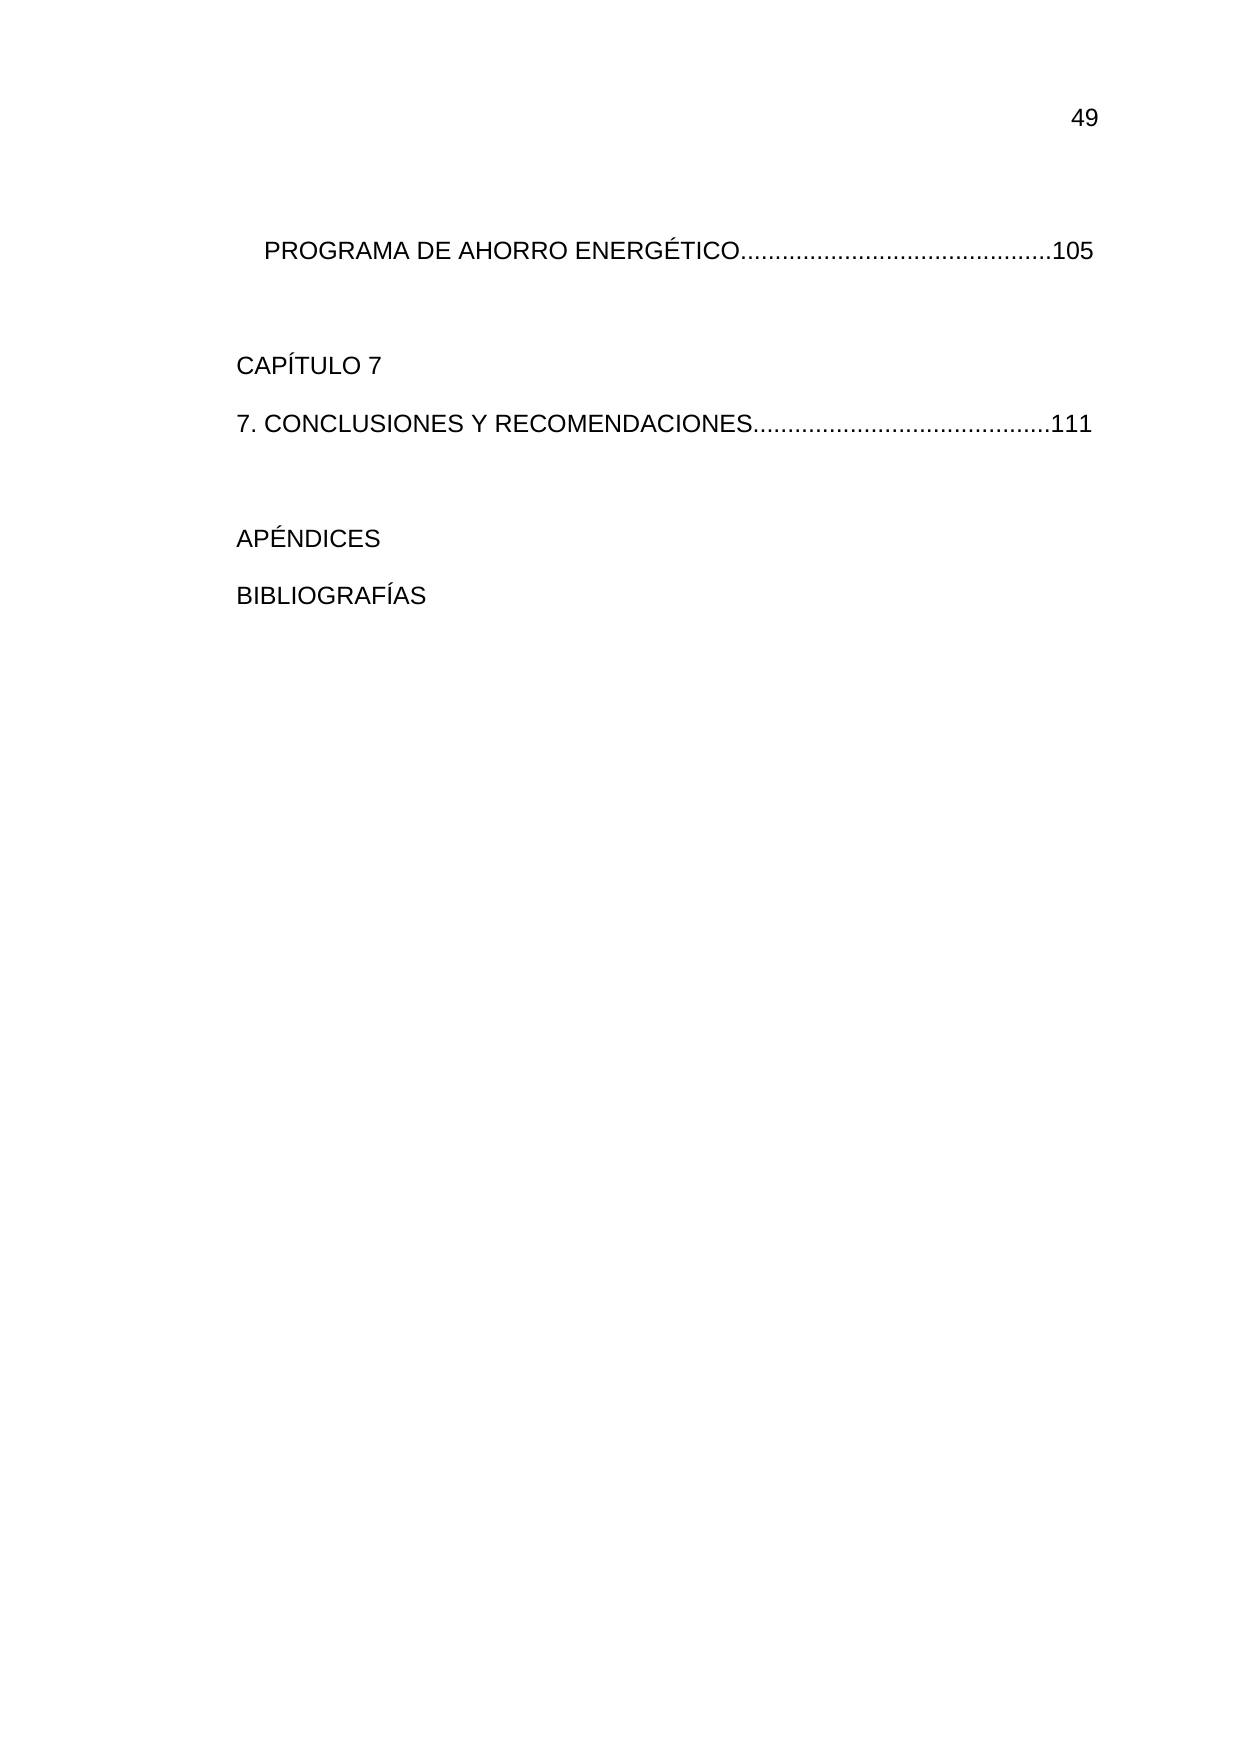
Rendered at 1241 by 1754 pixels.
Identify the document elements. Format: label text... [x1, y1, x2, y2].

text Bibliografías [236, 581, 1098, 610]
text CAPÍTULO 7 [236, 351, 1098, 380]
text 7. Conclusiones y RECOMENDACIONES...........................................111 [236, 409, 1099, 437]
text programa de ahorro energético.............................................105 [236, 236, 1098, 265]
text Apéndices [236, 524, 1098, 552]
